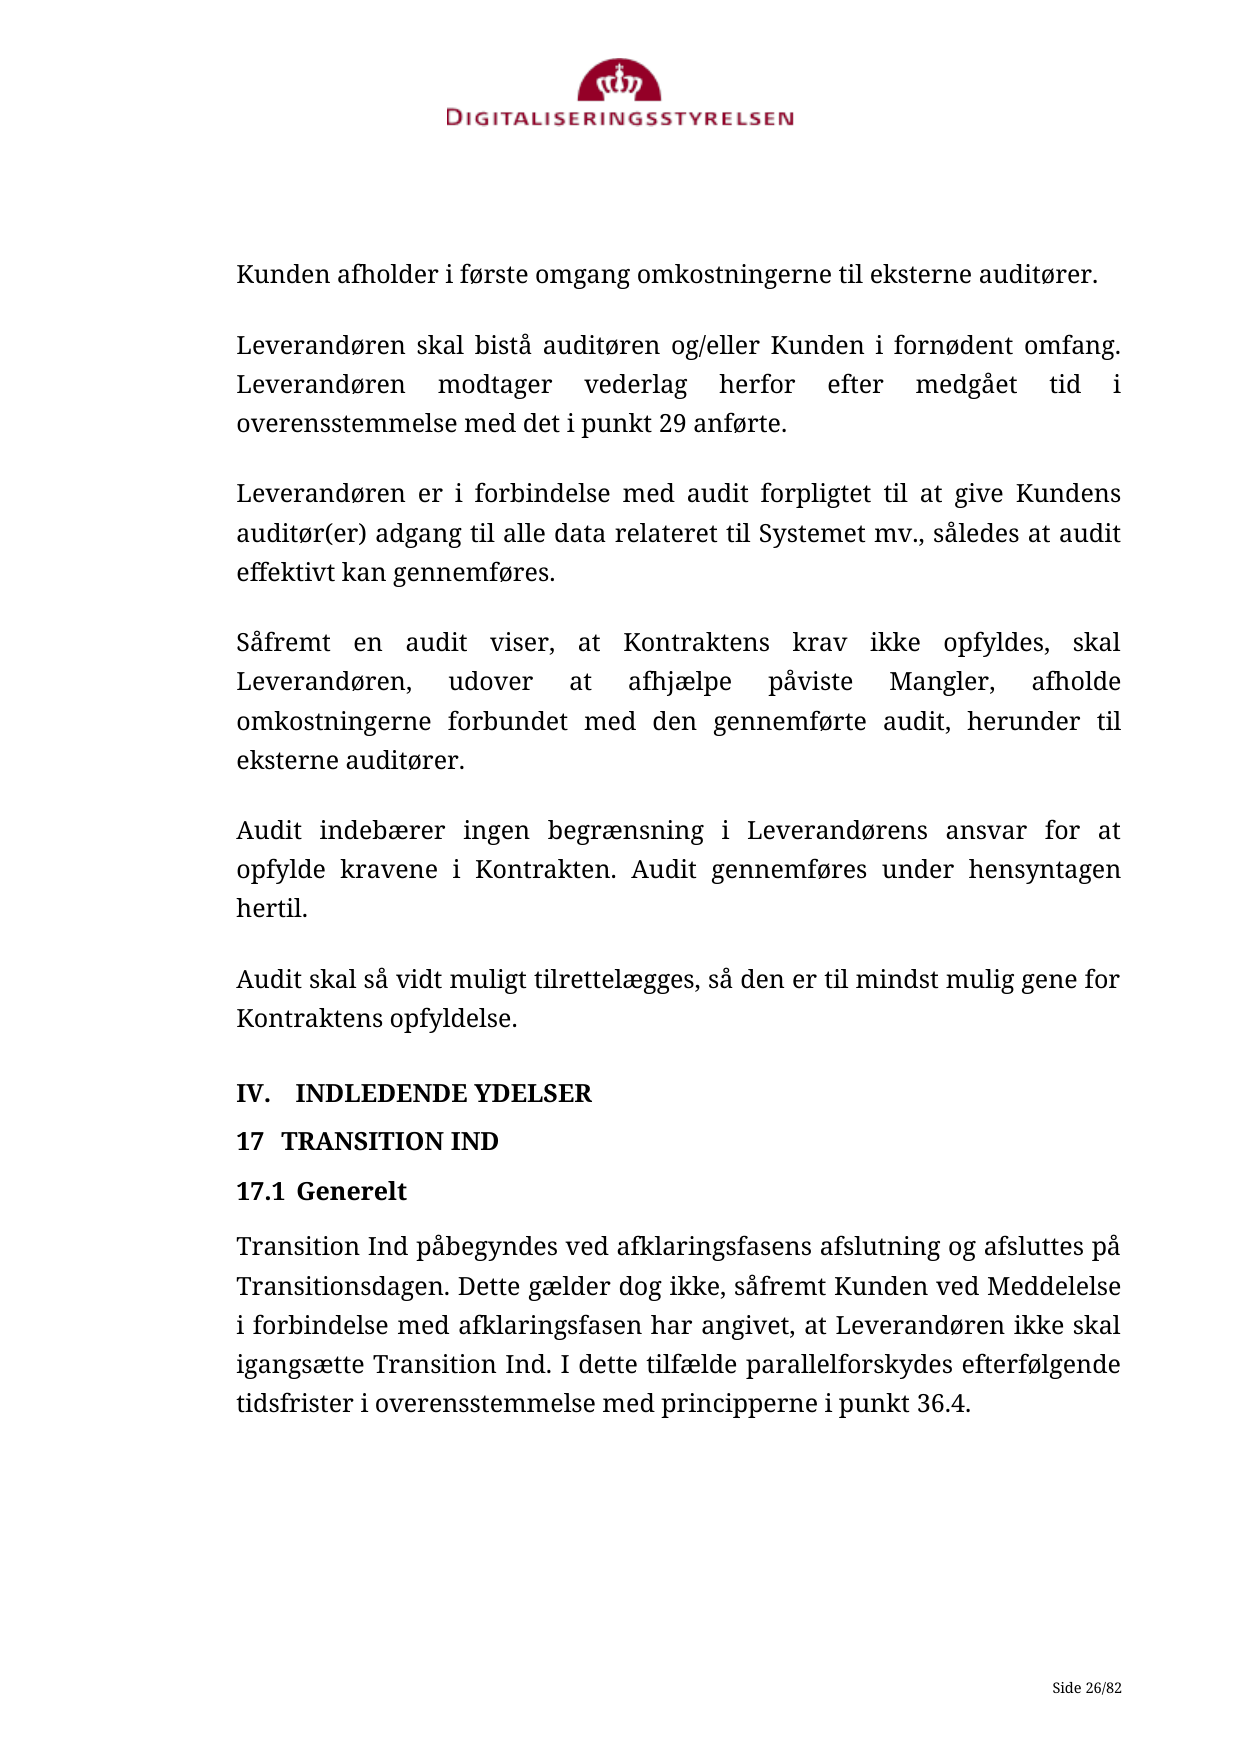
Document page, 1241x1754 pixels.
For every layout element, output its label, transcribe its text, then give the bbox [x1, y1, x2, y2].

text Såfremt en audit viser, at Kontraktens krav ikke opfyldes, skal Leverandøren, udover at afhjælpe påviste Mangler, afholde omkostningerne forbundet med den gennemførte audit, herunder til eksterne auditører. [236, 625, 1122, 776]
text Audit indebærer ingen begrænsning i Leverandørens ansvar for at opfylde kravene i Kontrakten. Audit gennemføres under hensyntagen hertil. [236, 813, 1122, 925]
text Transition Ind påbegyndes ved afklaringsfasens afslutning og afsluttes på Transitionsdagen. Dette gælder dog ikke, såfremt Kunden ved Meddelelse i forbindelse med afklaringsfasen har angivet, at Leverandøren ikke skal igangsætte Transition Ind. I dette tilfælde parallelforskydes efterfølgende tidsfrister i overensstemmelse med principperne i punkt 36.4. [236, 1229, 1122, 1420]
subtitle Transition Ind [236, 1125, 1122, 1156]
subtitle Indledende ydelser [236, 1077, 1122, 1108]
subtitle Generelt [236, 1173, 1122, 1207]
text Audit skal så vidt muligt tilrettelægges, så den er til mindst mulig gene for Kontraktens opfyldelse. [236, 961, 1122, 1035]
text Leverandøren skal bistå auditøren og/eller Kunden i fornødent omfang. Leverandøren modtager vederlag herfor efter medgået tid i overensstemmelse med det i punkt 29 anførte. [236, 327, 1122, 440]
text Kunden afholder i første omgang omkostningerne til eksterne auditører. [236, 257, 1122, 291]
picture [447, 58, 794, 127]
text Leverandøren er i forbindelse med audit forpligtet til at give Kundens auditør(er) adgang til alle data relateret til Systemet mv., således at audit effektivt kan gennemføres. [236, 476, 1122, 588]
